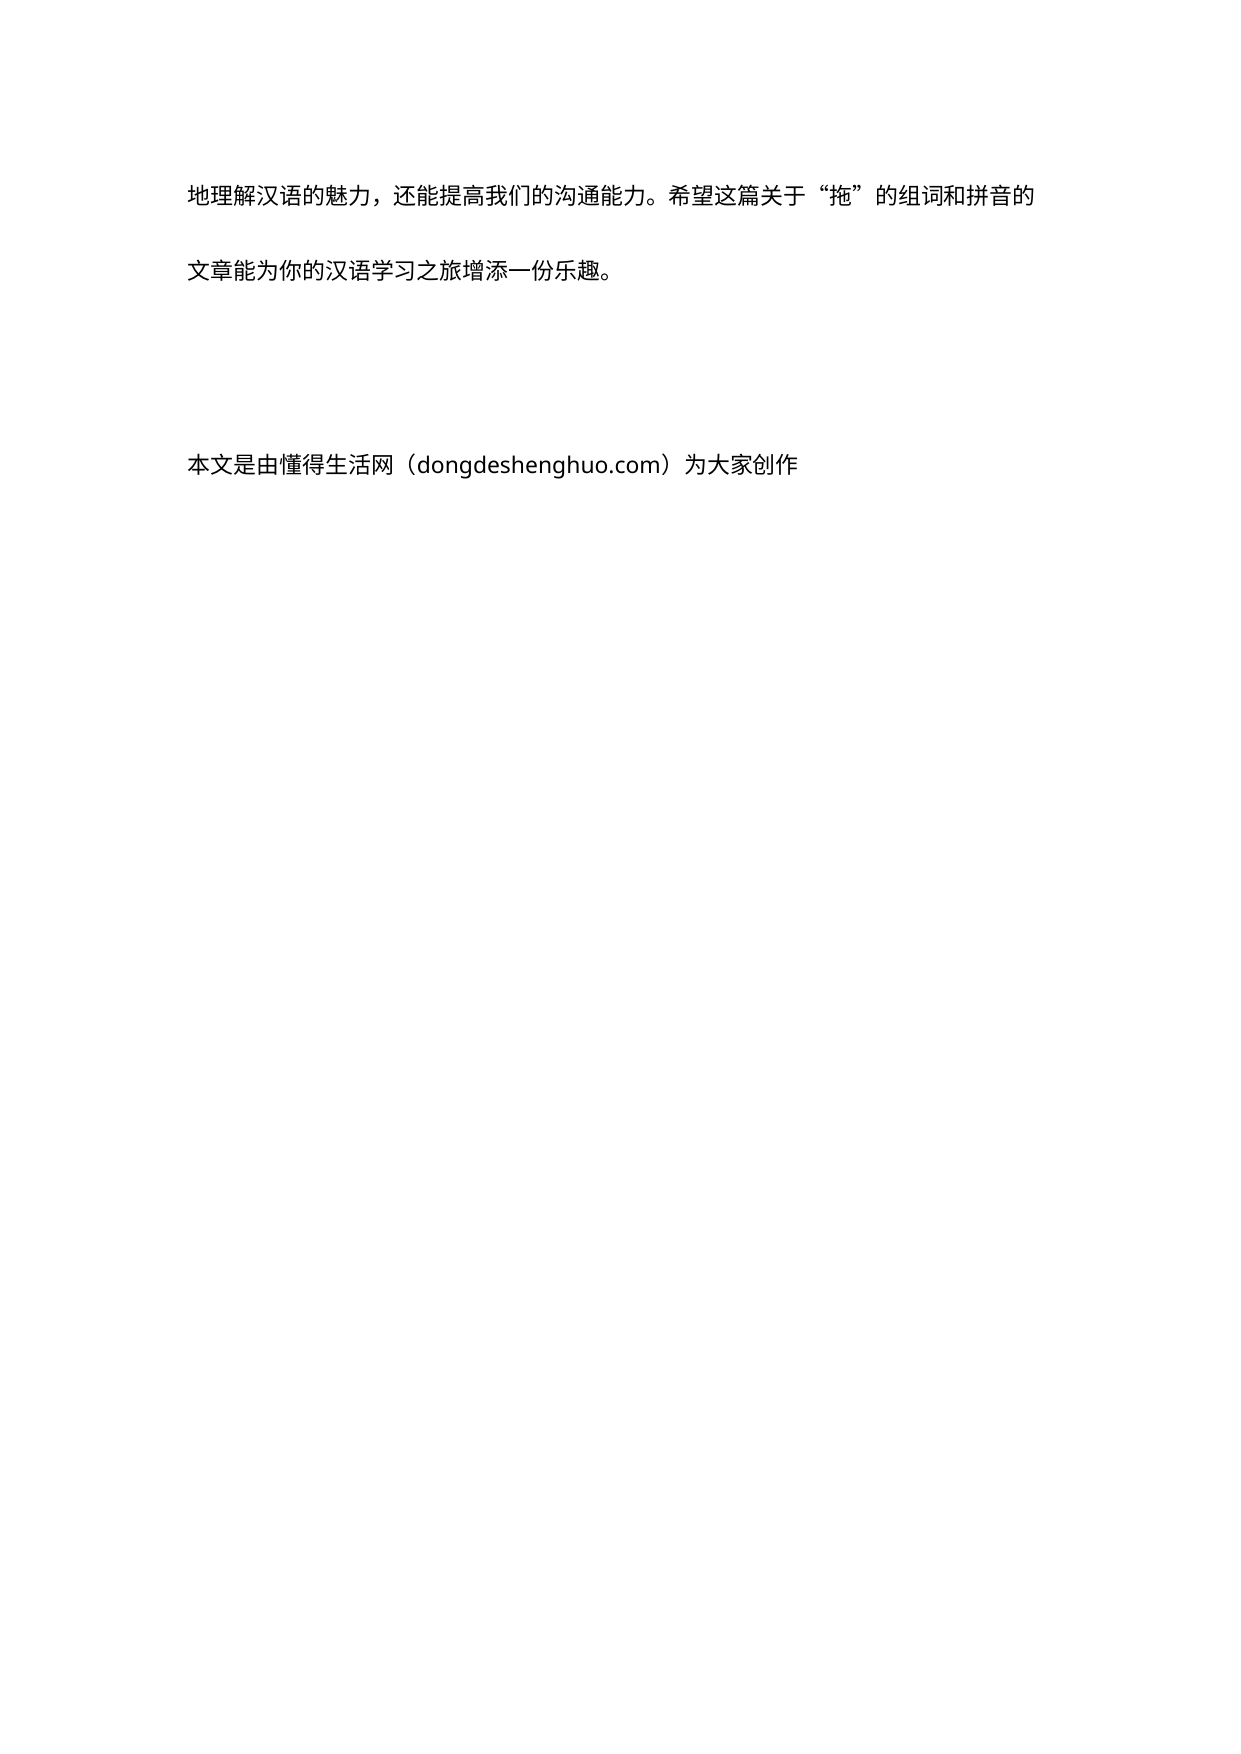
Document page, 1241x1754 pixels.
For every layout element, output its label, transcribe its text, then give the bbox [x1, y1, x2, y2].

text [187, 162, 1053, 302]
text 本文是由懂得生活网（dongdeshenghuo.com）为大家创作 [187, 431, 1053, 496]
